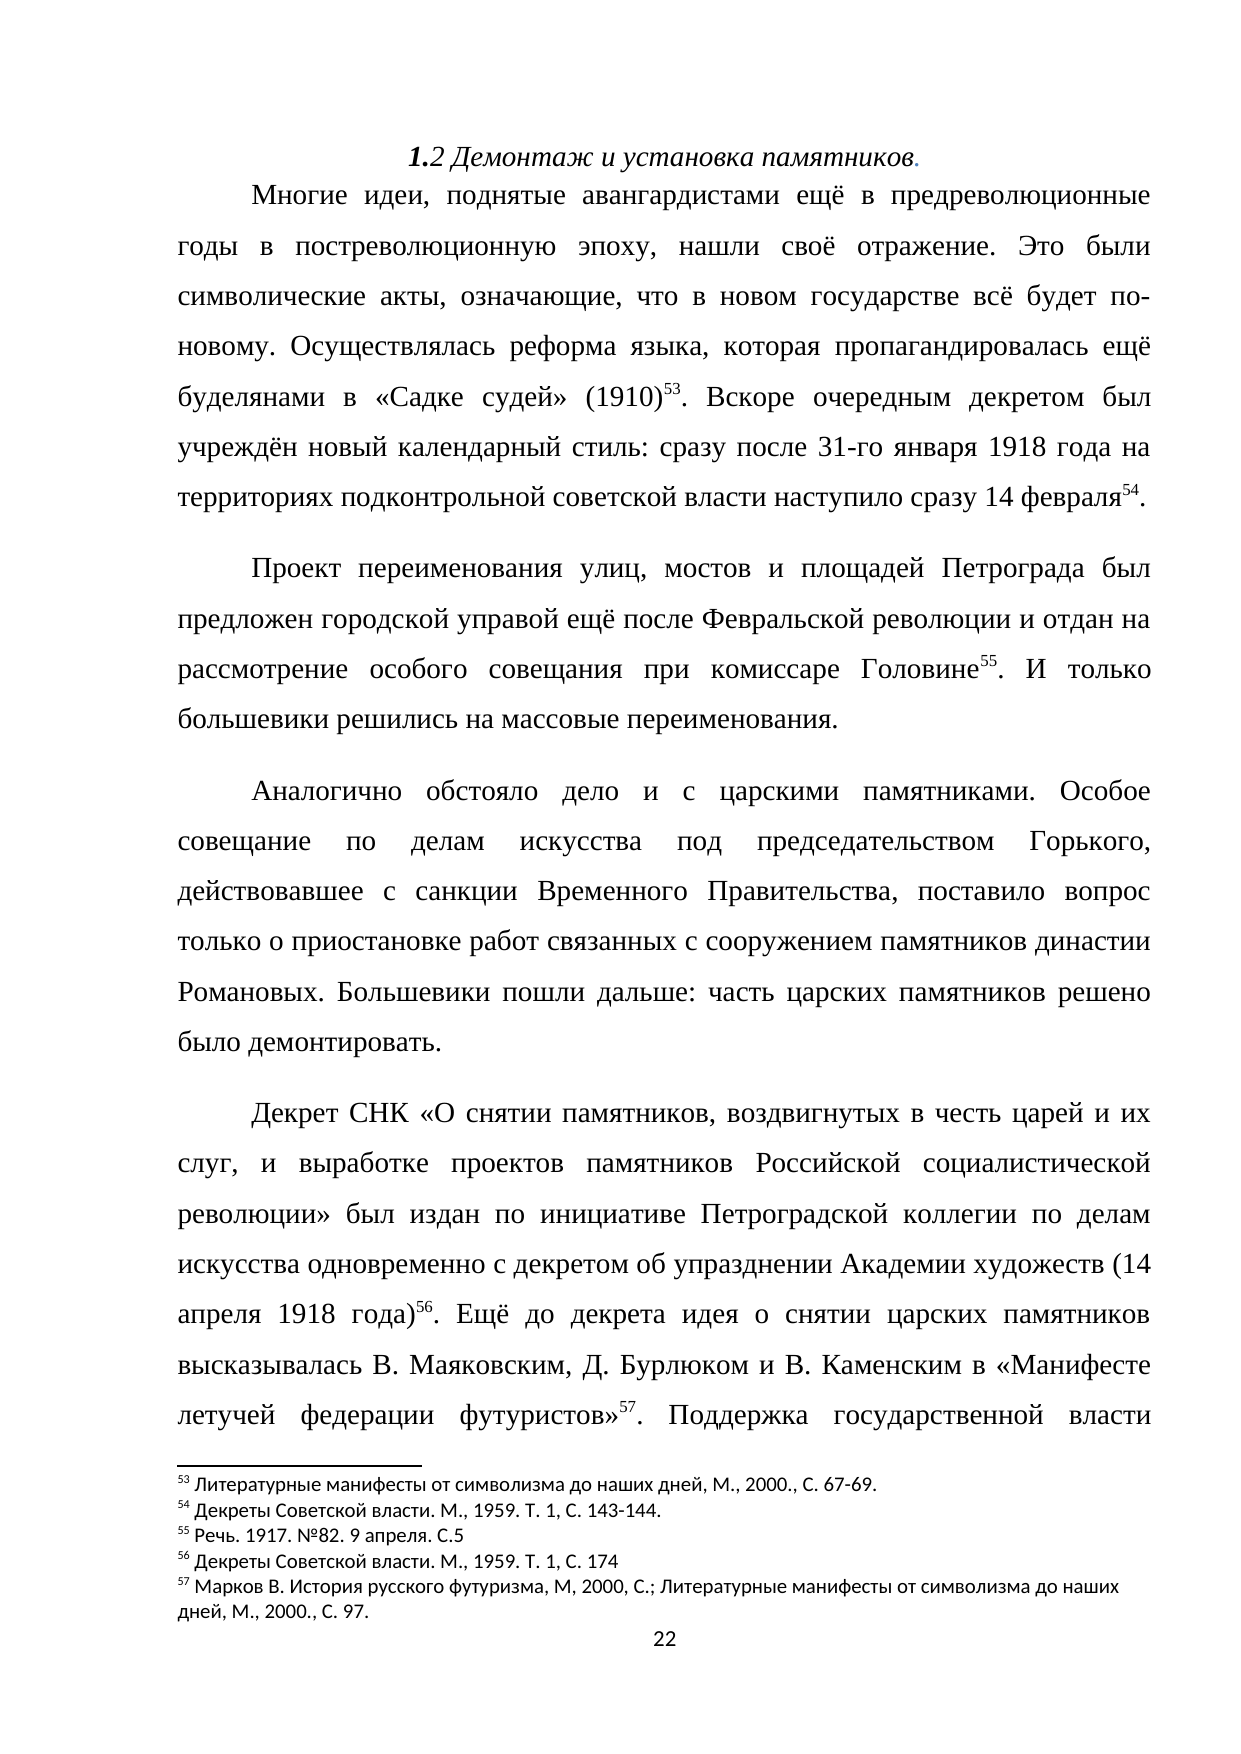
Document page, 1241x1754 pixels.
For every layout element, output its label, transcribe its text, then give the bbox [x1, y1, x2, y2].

text Многие идеи, поднятые авангардистами ещё в предреволюционные годы в постреволюционную эпоху, нашли своё отражение. Это были символические акты, означающие, что в новом государстве всё будет по-новому. Осуществлялась реформа языка, которая пропагандировалась ещё буделянами в «Садке судей» (1910). Вскоре очередным декретом был учреждён новый календарный стиль: сразу после 31-го января 1918 года на территориях подконтрольной советской власти наступило сразу 14 февраля. [177, 177, 1152, 513]
text Проект переименования улиц, мостов и площадей Петрограда был предложен городской управой ещё после Февральской революции и отдан на рассмотрение особого совещания при комиссаре Головине. И только большевики решились на массовые переименования. [177, 551, 1152, 735]
subtitle 1.2 Демонтаж и установка памятников. [177, 139, 1152, 172]
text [177, 1095, 1152, 1431]
text Аналогично обстояло дело и с царскими памятниками. Особое совещание по делам искусства под председательством Горького, действовавшее с санкции Временного Правительства, поставило вопрос только о приостановке работ связанных с сооружением памятников династии Романовых. Большевики пошли дальше: часть царских памятников решено было демонтировать. [177, 773, 1152, 1058]
